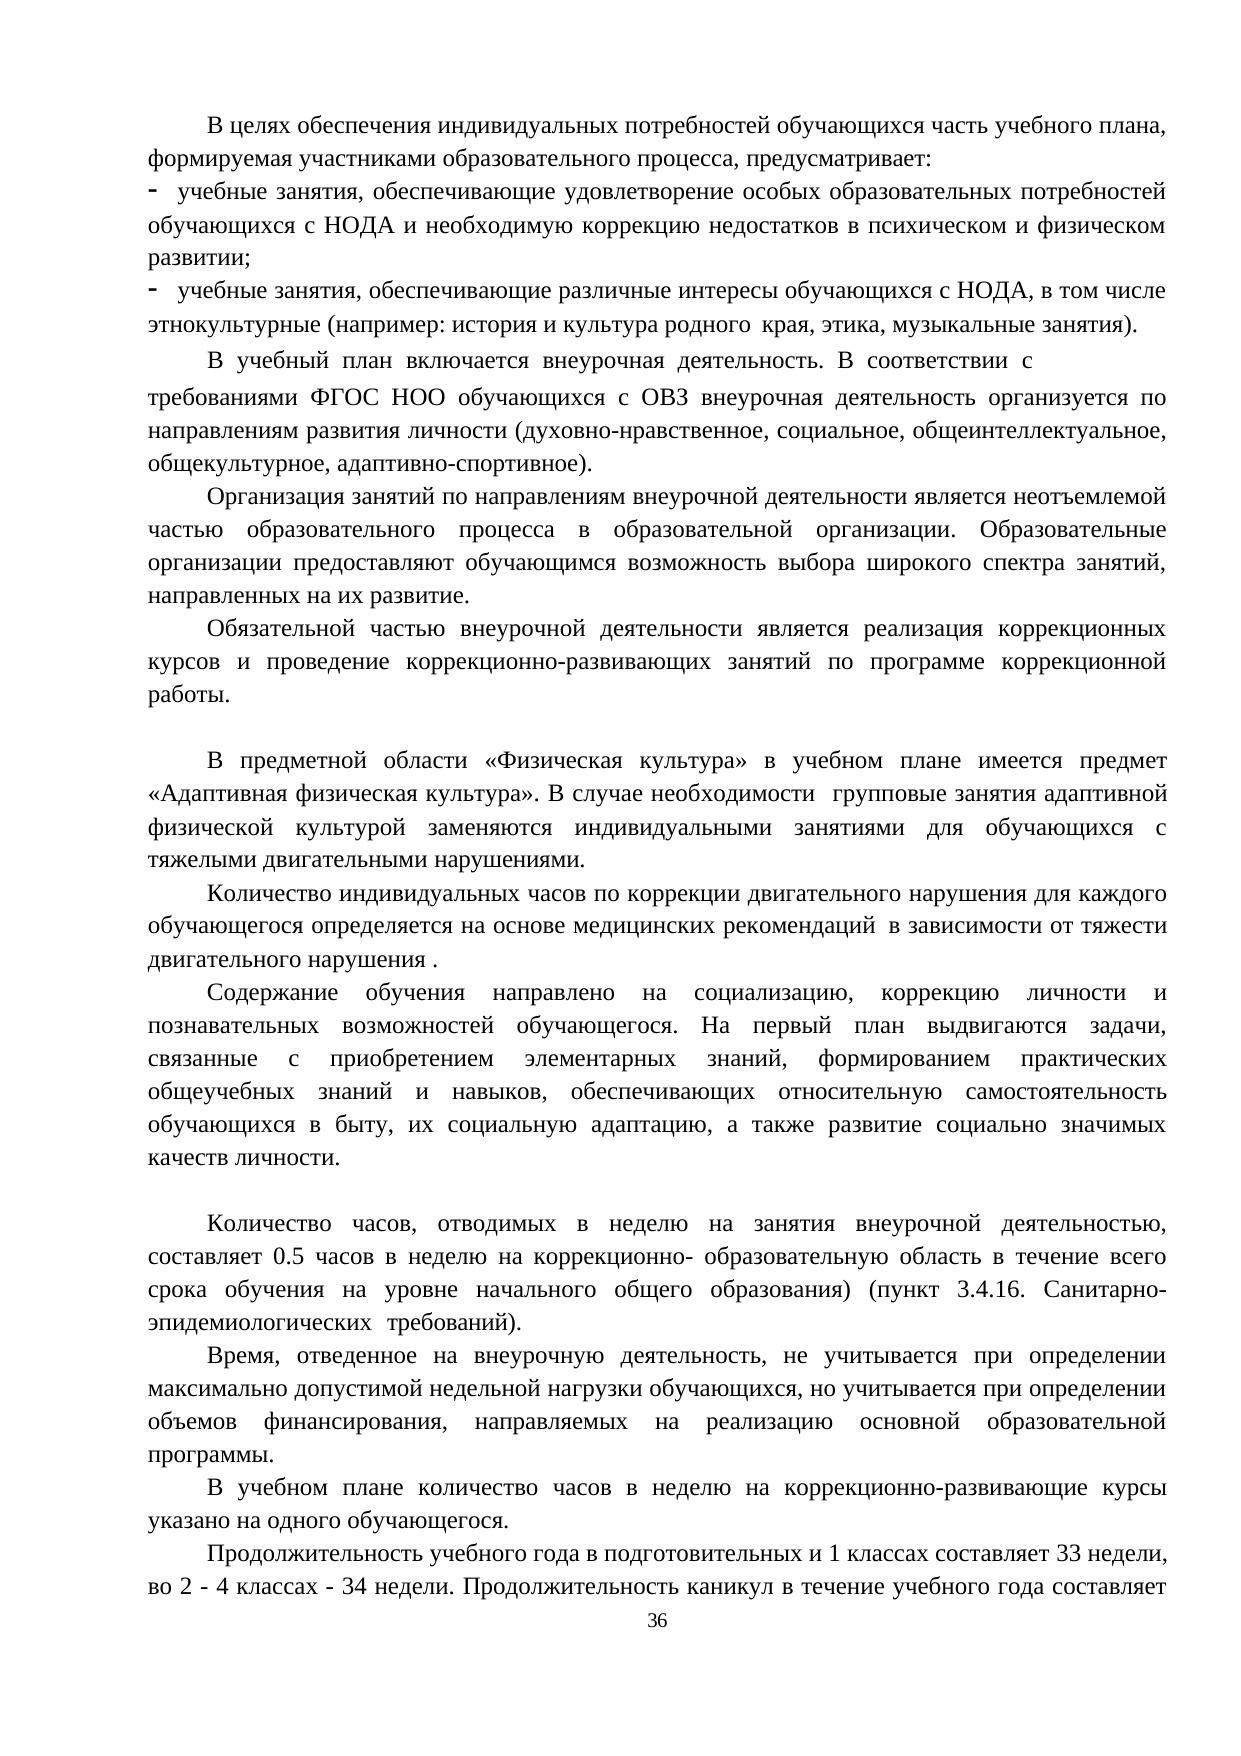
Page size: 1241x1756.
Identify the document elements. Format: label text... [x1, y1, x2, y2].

text Время, отведенное на внеурочную деятельность, не учитывается при определении максимально допустимой недельной нагрузки обучающихся, но учитывается при определении объемов финансирования, направляемых на реализацию основной образовательной программы. [148, 1340, 1167, 1468]
text Содержание обучения направлено на социализацию, коррекцию личности и познавательных возможностей обучающегося. На первый план выдвигаются задачи, связанные с приобретением элементарных знаний, формированием практических общеучебных знаний и навыков, обеспечивающих относительную самостоятельность обучающихся в быту, их социальную адаптацию, а также развитие социально значимых качеств личности. [148, 977, 1168, 1171]
text В предметной области «Физическая культура» в учебном плане имеется предмет «Адаптивная физическая культура». В случае необходимости групповые занятия адаптивной физической культурой заменяются индивидуальными занятиями для обучающихся с тяжелыми двигательными нарушениями. [148, 746, 1168, 873]
list учебные занятия, обеспечивающие различные интересы обучающихся с НОДА, в том числе этнокультурные (например: история и культура родного края, этика, музыкальные занятия). [148, 275, 1167, 338]
text В учебном плане количество часов в неделю на коррекционно-развивающие курсы указано на одного обучающегося. [148, 1472, 1168, 1534]
text Количество часов, отводимых в неделю на занятия внеурочной деятельностью, составляет 0.5 часов в неделю на коррекционно- образовательную область в течение всего срока обучения на уровне начального общего образования) (пункт 3.4.16. Санитарно-эпидемиологических требований). [148, 1208, 1168, 1336]
text Количество индивидуальных часов по коррекции двигательного нарушения для каждого обучающегося определяется на основе медицинских рекомендаций в зависимости от тяжести двигательного нарушения . [148, 878, 1168, 972]
text В учебный план включается внеурочная деятельность. В соответствии с [207, 342, 1196, 375]
text Обязательной частью внеурочной деятельности является реализация коррекционных курсов и проведение коррекционно-развивающих занятий по программе коррекционной работы. [148, 613, 1167, 708]
text требованиями ФГОС НОО обучающихся с ОВЗ внеурочная деятельность организуется по направлениям развития личности (духовно-нравственное, социальное, общеинтеллектуальное, общекультурное, адаптивно-спортивное). [148, 382, 1168, 477]
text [148, 1538, 1168, 1600]
text Организация занятий по направлениям внеурочной деятельности является неотъемлемой частью образовательного процесса в образовательной организации. Образовательные организации предоставляют обучающимся возможность выбора широкого спектра занятий, направленных на их развитие. [148, 481, 1167, 609]
list учебные занятия, обеспечивающие удовлетворение особых образовательных потребностей обучающихся с НОДА и необходимую коррекцию недостатков в психическом и физическом развитии; [148, 176, 1167, 271]
text В целях обеспечения индивидуальных потребностей обучающихся часть учебного плана, формируемая участниками образовательного процесса, предусматривает: [148, 110, 1167, 172]
